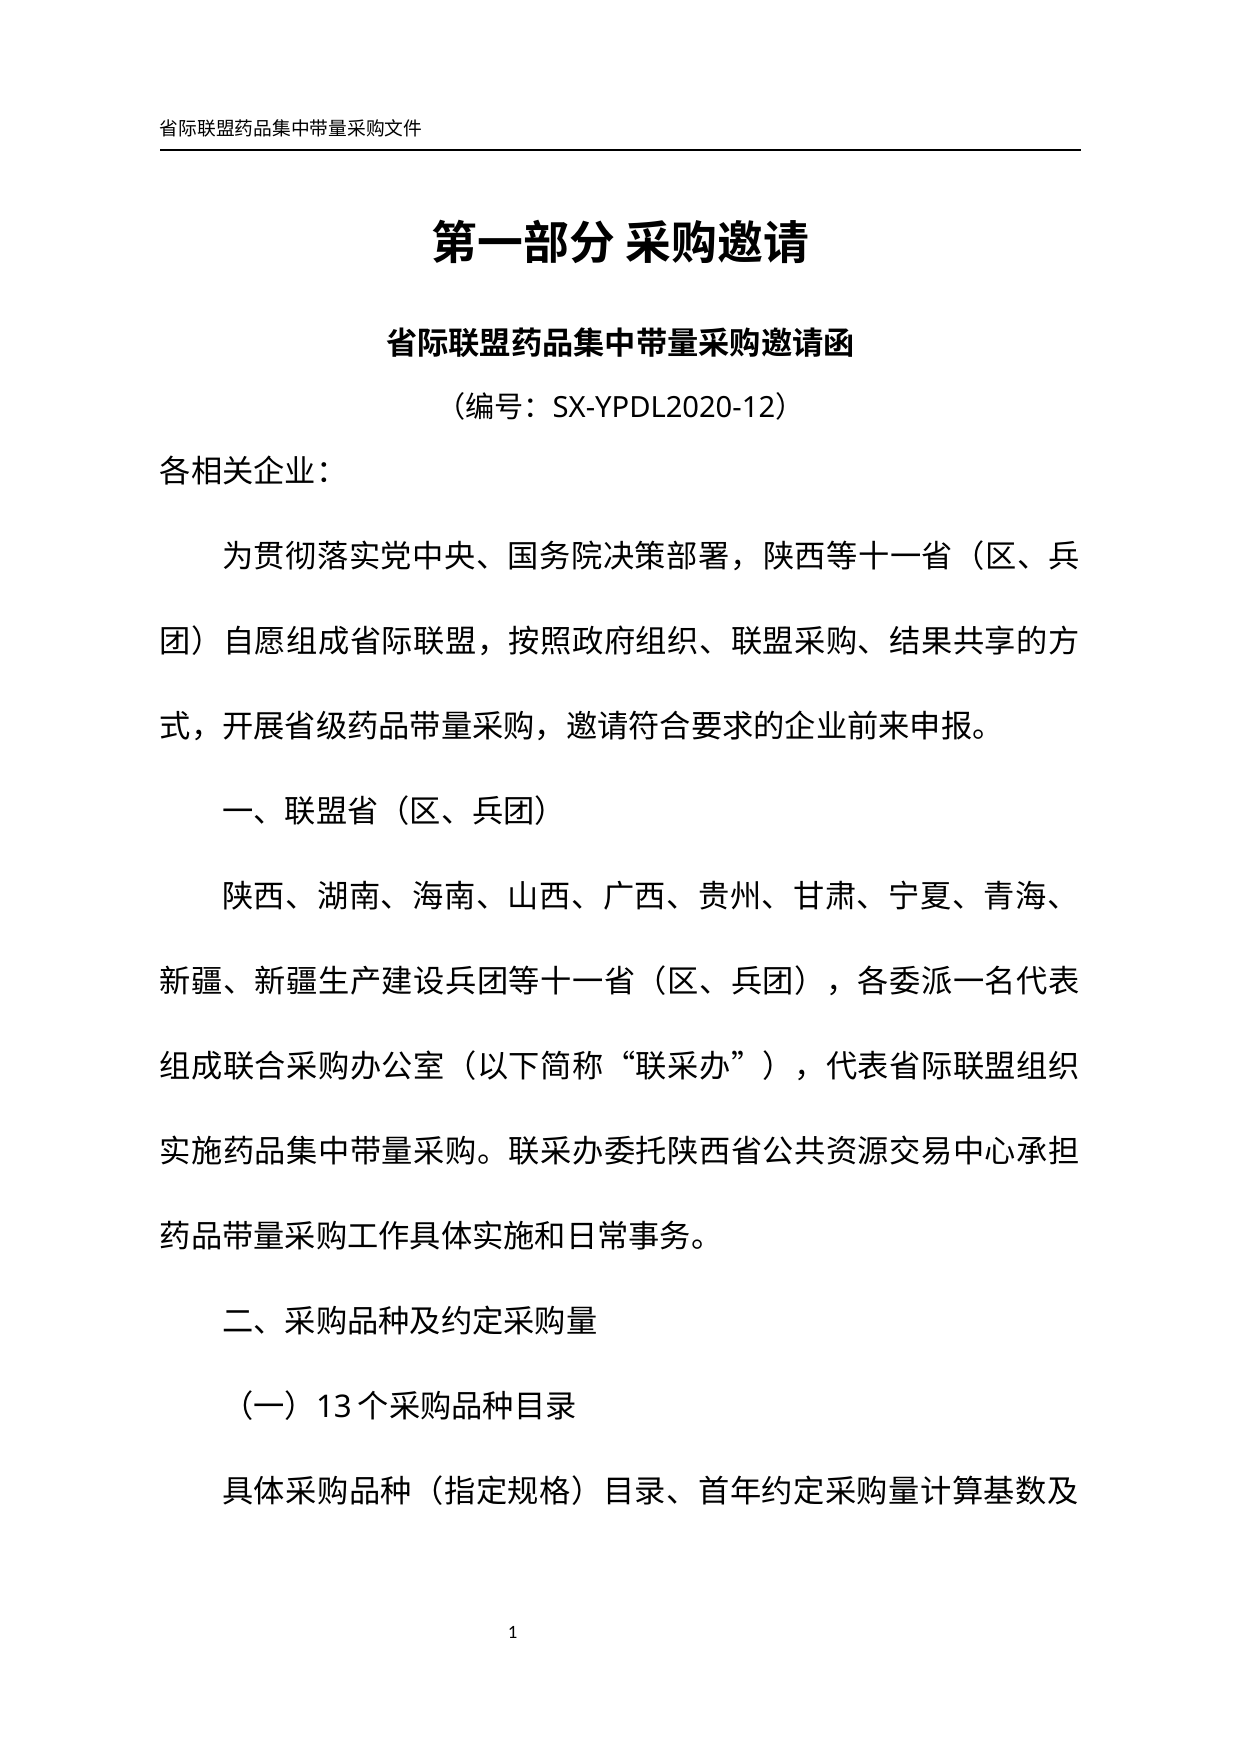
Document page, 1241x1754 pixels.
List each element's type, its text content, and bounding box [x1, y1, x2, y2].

subtitle 一、联盟省（区、兵团） [159, 766, 1081, 851]
subtitle 二、采购品种及约定采购量 [159, 1276, 1081, 1361]
text 省际联盟药品集中带量采购邀请函 [159, 299, 1081, 384]
text 陕西、湖南、海南、山西、广西、贵州、甘肃、宁夏、青海、新疆、新疆生产建设兵团等十一省（区、兵团），各委派一名代表组成联合采购办公室（以下简称“联采办”），代表省际联盟组织实施药品集中带量采购。联采办委托陕西省公共资源交易中心承担药品带量采购工作具体实施和日常事务。 [159, 851, 1081, 1276]
text （一）13个采购品种目录 [159, 1361, 1081, 1446]
text 各相关企业： [159, 426, 1081, 511]
text （编号：SX-YPDL2020-12） [159, 384, 1081, 426]
text 为贯彻落实党中央、国务院决策部署，陕西等十一省（区、兵团）自愿组成省际联盟，按照政府组织、联盟采购、结果共享的方式，开展省级药品带量采购，邀请符合要求的企业前来申报。 [159, 511, 1081, 766]
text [159, 1446, 1081, 1531]
subtitle 第一部分 采购邀请 [159, 197, 1081, 282]
